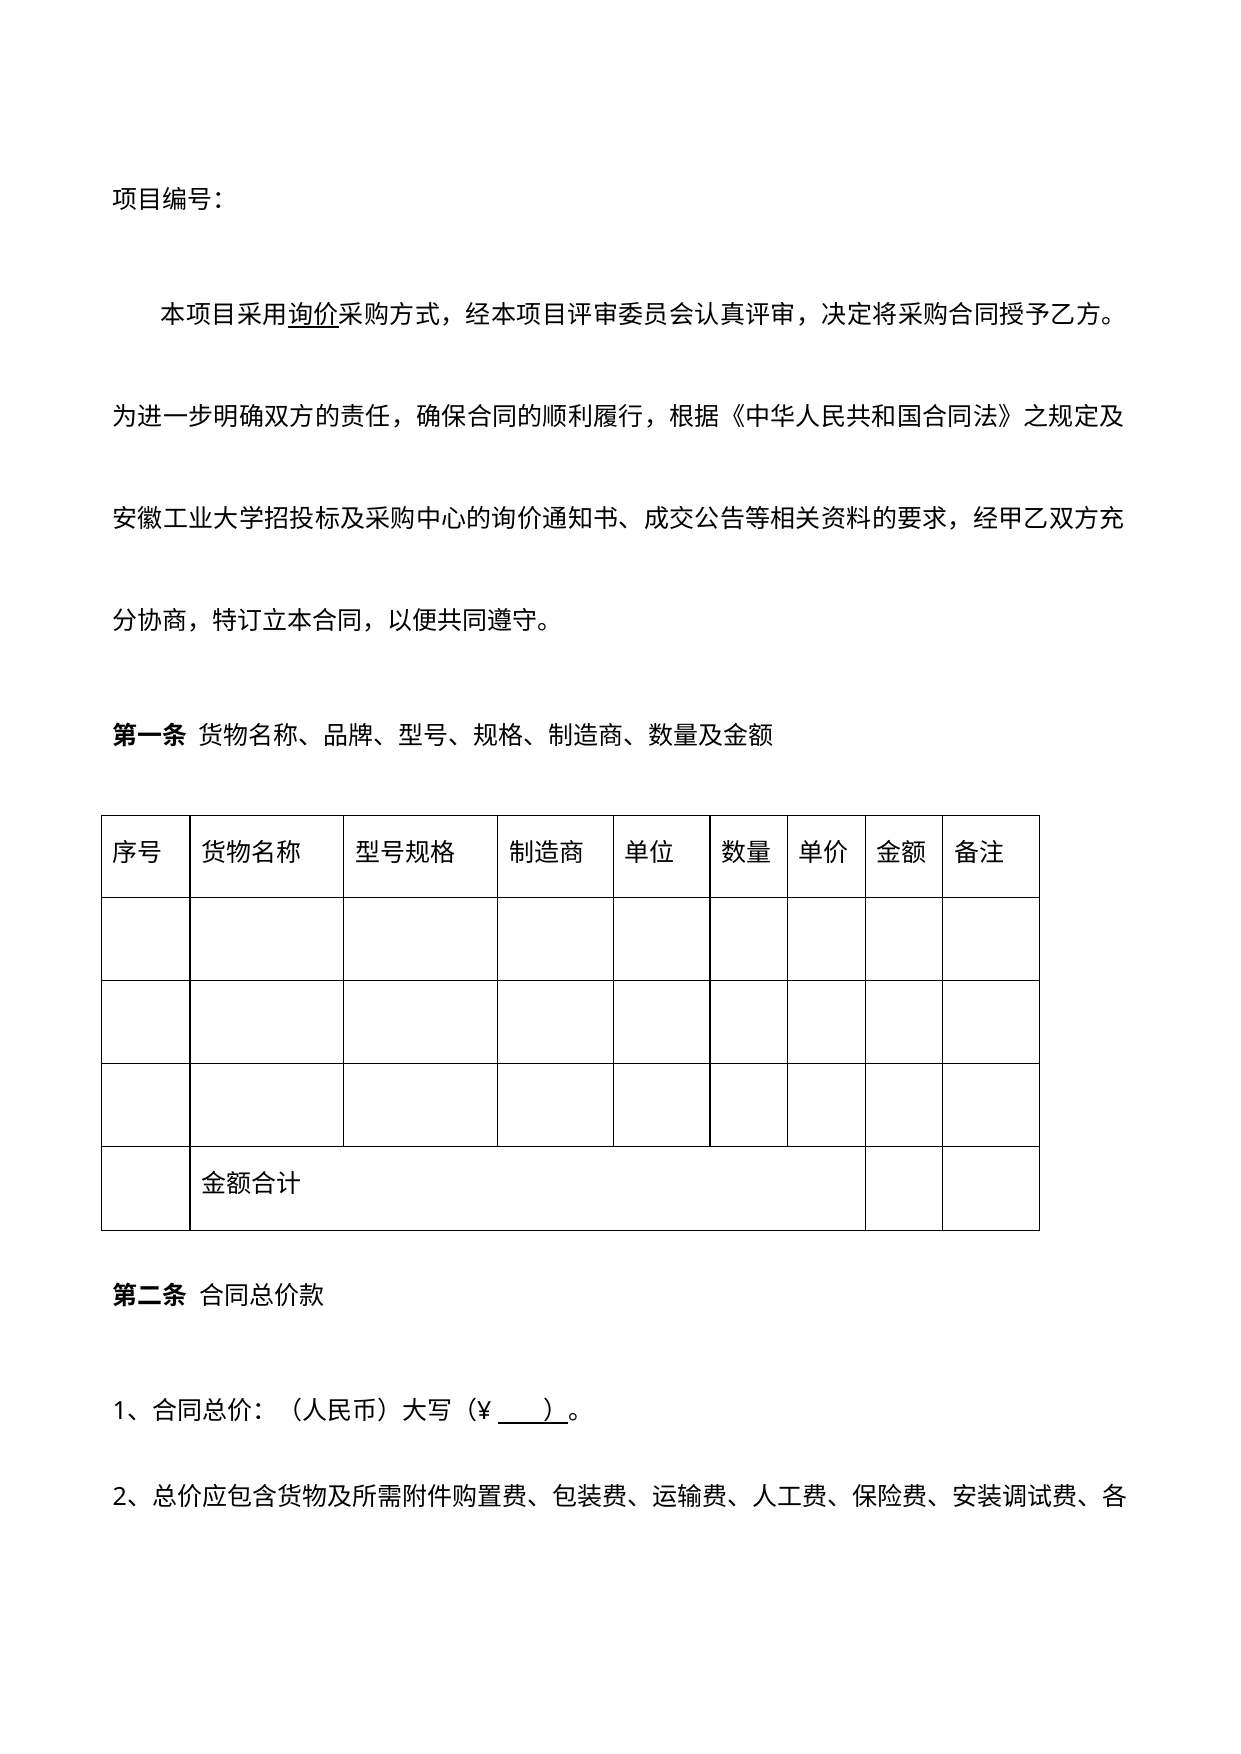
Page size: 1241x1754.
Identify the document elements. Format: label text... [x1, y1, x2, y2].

table_header 制造商 [498, 816, 613, 897]
table_cell [344, 1064, 497, 1146]
text 第二条 合同总价款 [112, 1260, 1128, 1328]
table_cell [943, 981, 1039, 1063]
table_cell [614, 981, 709, 1063]
table_cell [498, 981, 613, 1063]
table_cell [191, 981, 343, 1063]
text 项目编号： [112, 164, 1128, 232]
table_cell [711, 1064, 787, 1146]
table_cell [102, 981, 189, 1063]
table_cell [788, 1064, 865, 1146]
table_cell [614, 898, 709, 980]
table_cell [614, 1064, 709, 1146]
text 本项目采用询价采购方式，经本项目评审委员会认真评审，决定将采购合同授予乙方。为进一步明确双方的责任，确保合同的顺利履行，根据《中华人民共和国合同法》之规定及安徽工业大学招投标及采购中心的询价通知书、成交公告等相关资料的要求，经甲乙双方充分协商，特订立本合同，以便共同遵守。 [112, 279, 1128, 653]
table_cell [788, 981, 865, 1063]
table_cell [498, 898, 613, 980]
table_cell [943, 1147, 1039, 1229]
table_cell [102, 1064, 189, 1146]
table_cell [943, 898, 1039, 980]
table_cell [102, 1147, 189, 1229]
table_cell [498, 1064, 613, 1146]
table_cell [788, 898, 865, 980]
table_header 单价 [788, 816, 865, 897]
table_cell [711, 898, 787, 980]
table_cell [191, 898, 343, 980]
table_header 备注 [943, 816, 1039, 897]
table_cell [866, 1147, 942, 1229]
table_cell [711, 981, 787, 1063]
table_header 数量 [711, 816, 787, 897]
table_cell [344, 981, 497, 1063]
table_cell [866, 898, 942, 980]
table_header 型号规格 [344, 816, 497, 897]
text 1、合同总价：（人民币）大写（¥ ）。 [112, 1375, 1128, 1443]
table_cell [866, 1064, 942, 1146]
table_header 货物名称 [191, 816, 343, 897]
table_cell [191, 1064, 343, 1146]
table_cell [943, 1064, 1039, 1146]
text 第一条 货物名称、品牌、型号、规格、制造商、数量及金额 [112, 700, 1128, 768]
table_cell 金额合计 [191, 1147, 865, 1229]
table_header 金额 [866, 816, 942, 897]
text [112, 1461, 1128, 1529]
table_cell [866, 981, 942, 1063]
table_header 单位 [614, 816, 709, 897]
table_cell [344, 898, 497, 980]
table_cell [102, 898, 189, 980]
table_header 序号 [102, 816, 189, 897]
